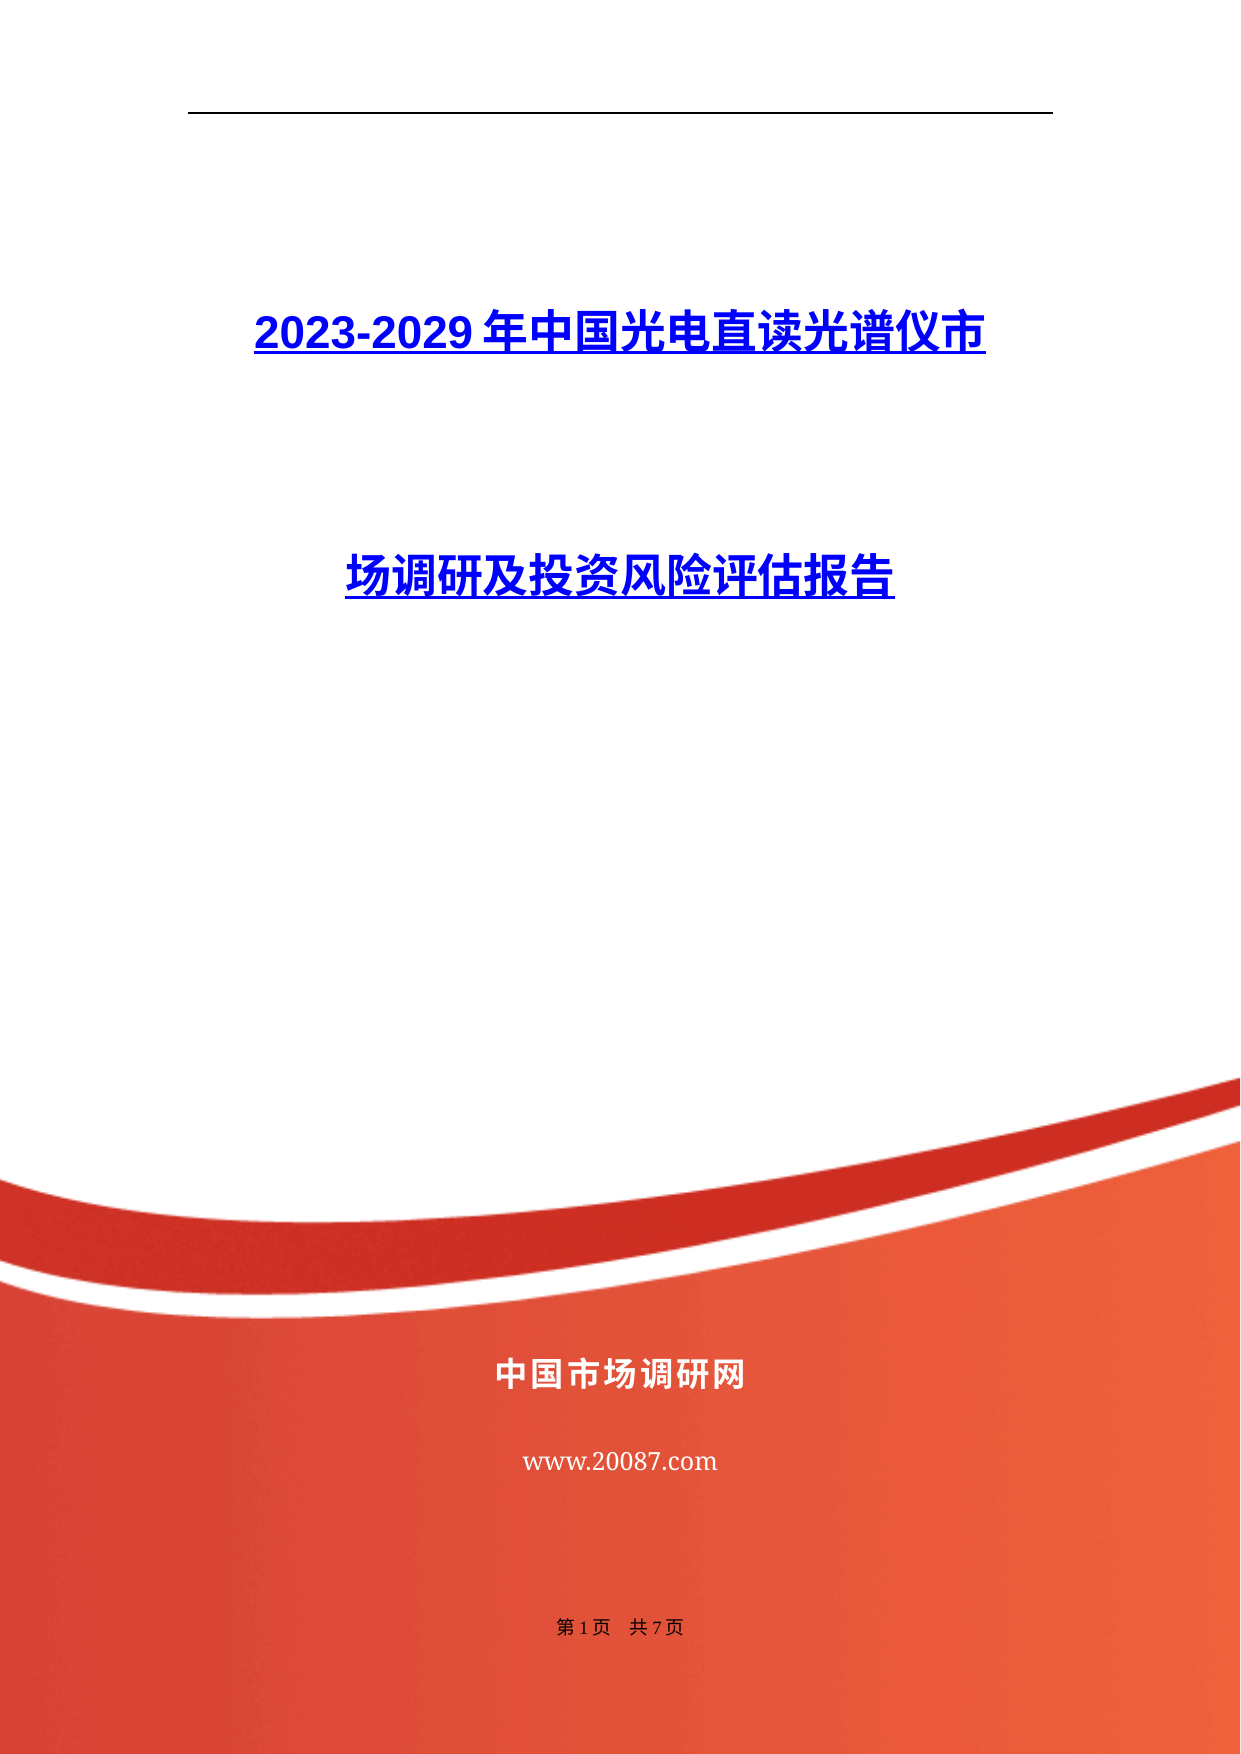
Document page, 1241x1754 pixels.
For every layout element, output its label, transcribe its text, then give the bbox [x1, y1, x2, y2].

table_header 2023-2029年中国光电直读光谱仪市场调研及投资风险评估报告 [188, 207, 1053, 773]
text www.20087.com [187, 1428, 1053, 1493]
subtitle 中国市场调研网 [187, 1339, 1053, 1404]
picture [0, 1006, 1241, 1754]
